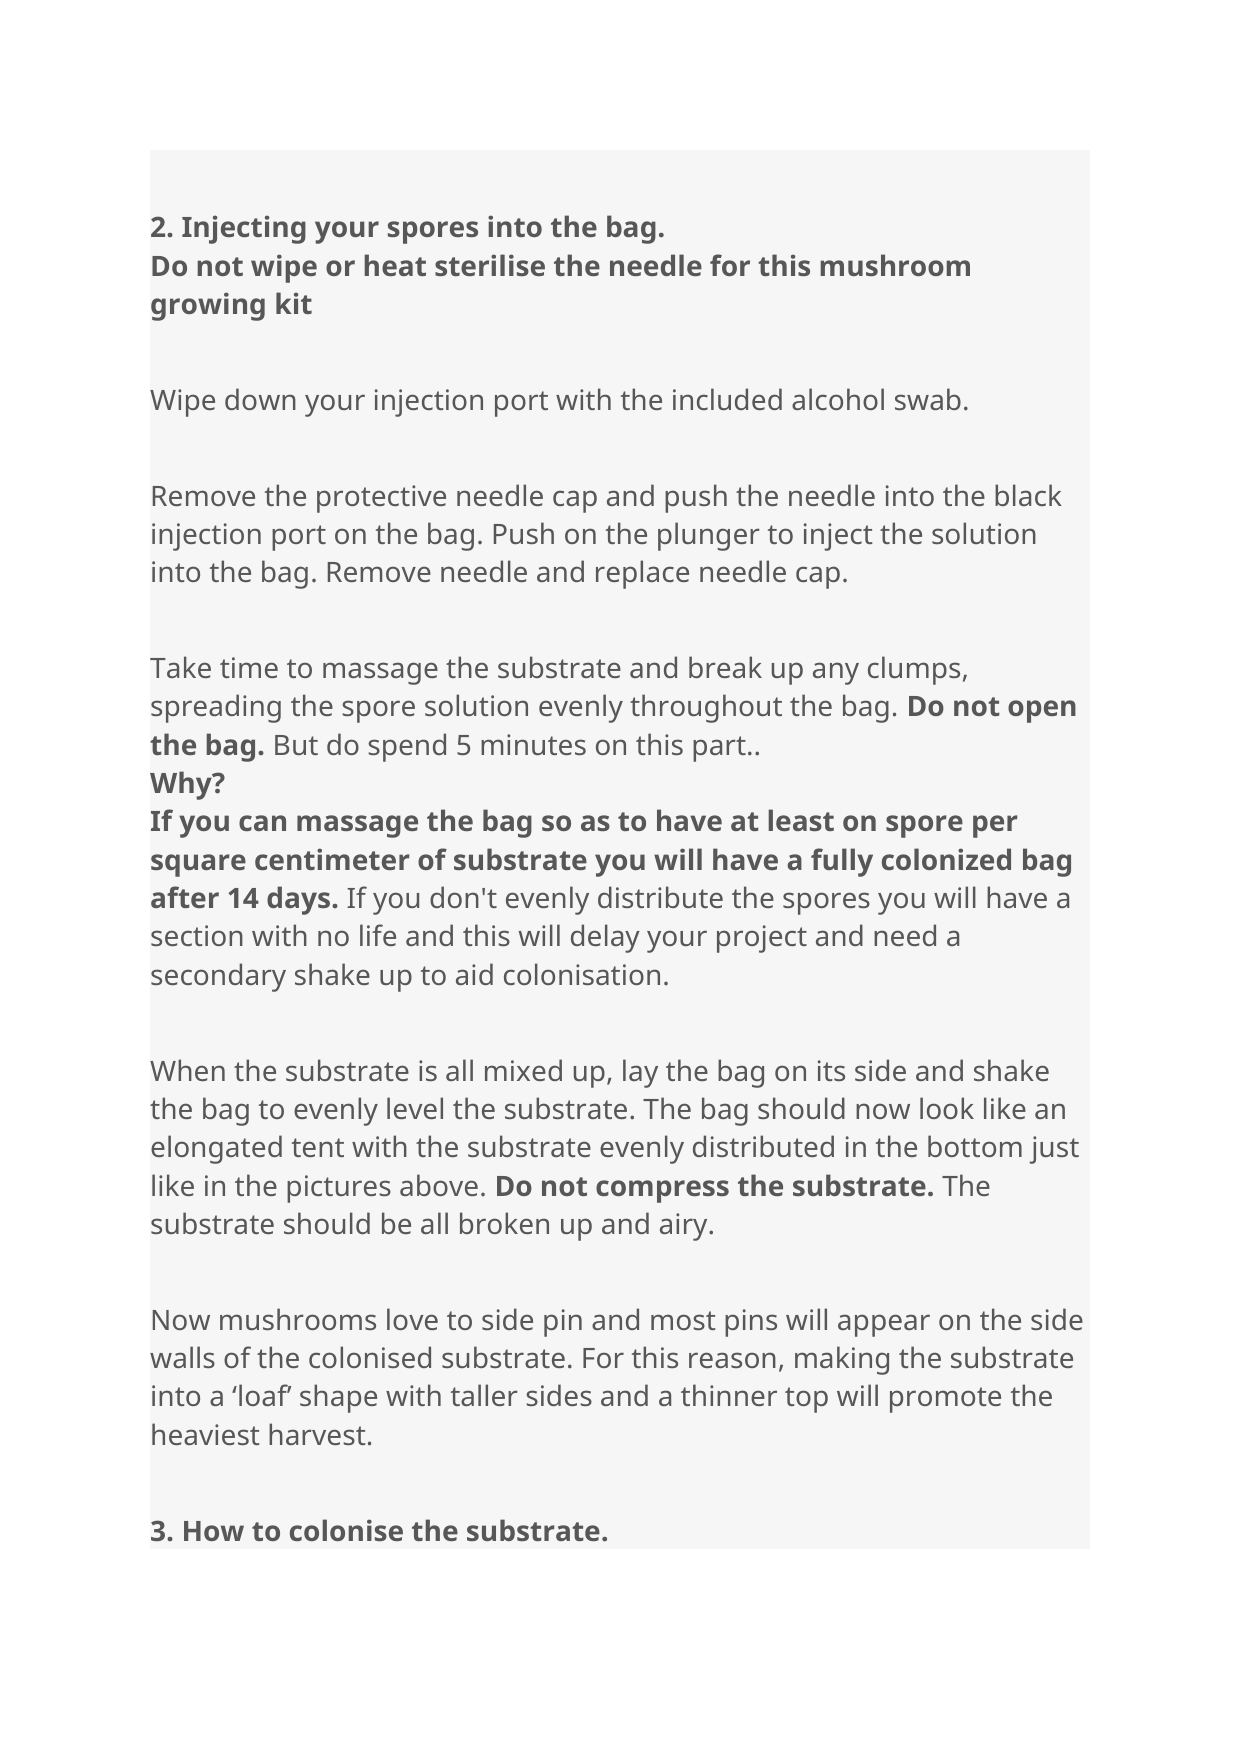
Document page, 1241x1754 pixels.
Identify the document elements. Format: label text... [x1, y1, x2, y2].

text Why? [150, 763, 1090, 802]
text When the substrate is all mixed up, lay the bag on its side and shake the bag to evenly level the substrate. The bag should now look like an elongated tent with the substrate evenly distributed in the bottom just like in the pictures above. Do not compress the substrate. The substrate should be all broken up and airy. [150, 1051, 1090, 1242]
text Remove the protective needle cap and push the needle into the black injection port on the bag. Push on the plunger to inject the solution into the bag. Remove needle and replace needle cap. [150, 476, 1090, 591]
text 2. Injecting your spores into the bag. [150, 207, 1090, 246]
text Do not wipe or heat sterilise the needle for this mushroom growing kit [150, 246, 1090, 322]
text Now mushrooms love to side pin and most pins will appear on the side walls of the colonised substrate. For this reason, making the substrate into a ‘loaf’ shape with taller sides and a thinner top will promote the heaviest harvest. [150, 1300, 1090, 1453]
text 3. How to colonise the substrate. [150, 1511, 1090, 1549]
text If you can massage the bag so as to have at least on spore per square centimeter of substrate you will have a fully colonized bag after 14 days. If you don't evenly distribute the spores you will have a section with no life and this will delay your project and need a secondary shake up to aid colonisation. [150, 802, 1090, 993]
text Take time to massage the substrate and break up any clumps, spreading the spore solution evenly throughout the bag. Do not open the bag. But do spend 5 minutes on this part.. [150, 648, 1090, 763]
text Wipe down your injection port with the included alcohol swab. [150, 380, 1090, 418]
